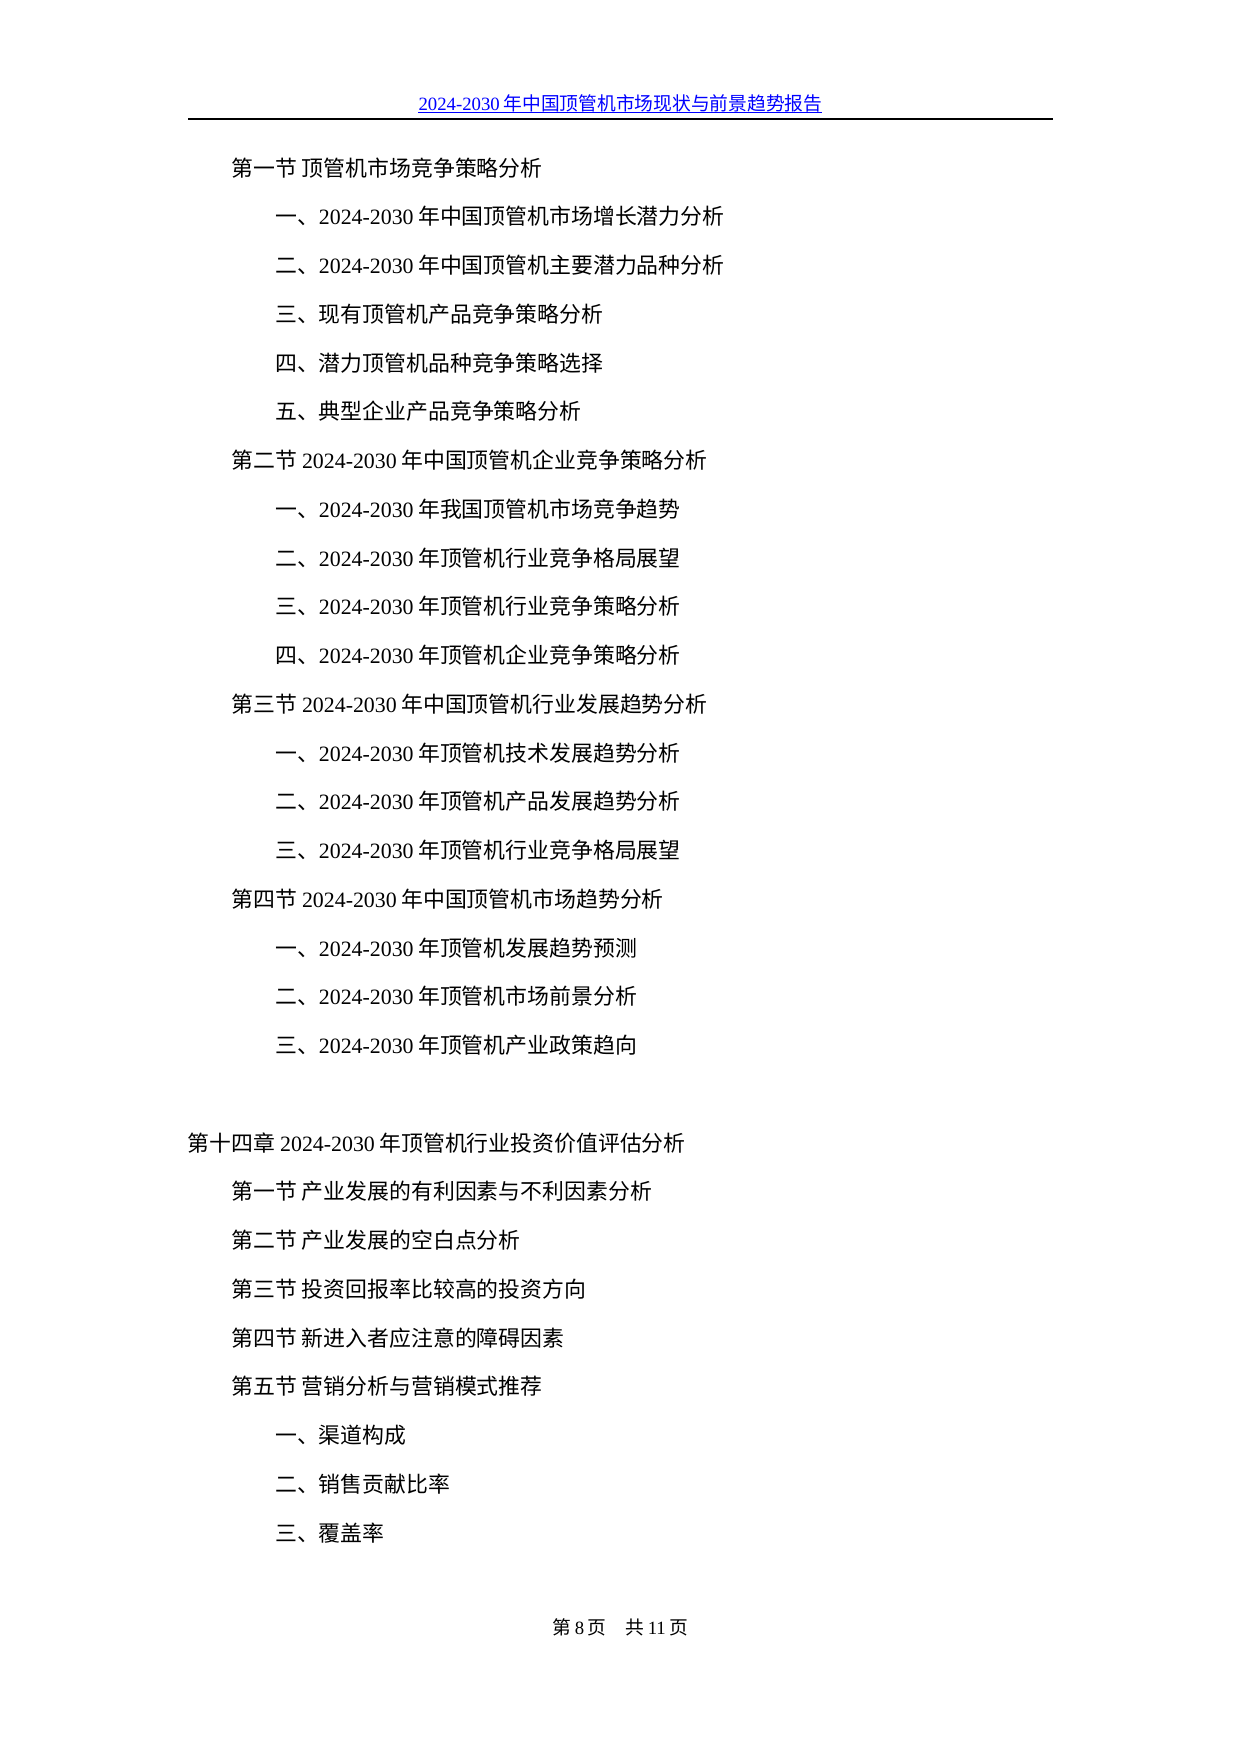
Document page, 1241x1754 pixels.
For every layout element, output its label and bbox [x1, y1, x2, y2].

text [187, 150, 1053, 1548]
